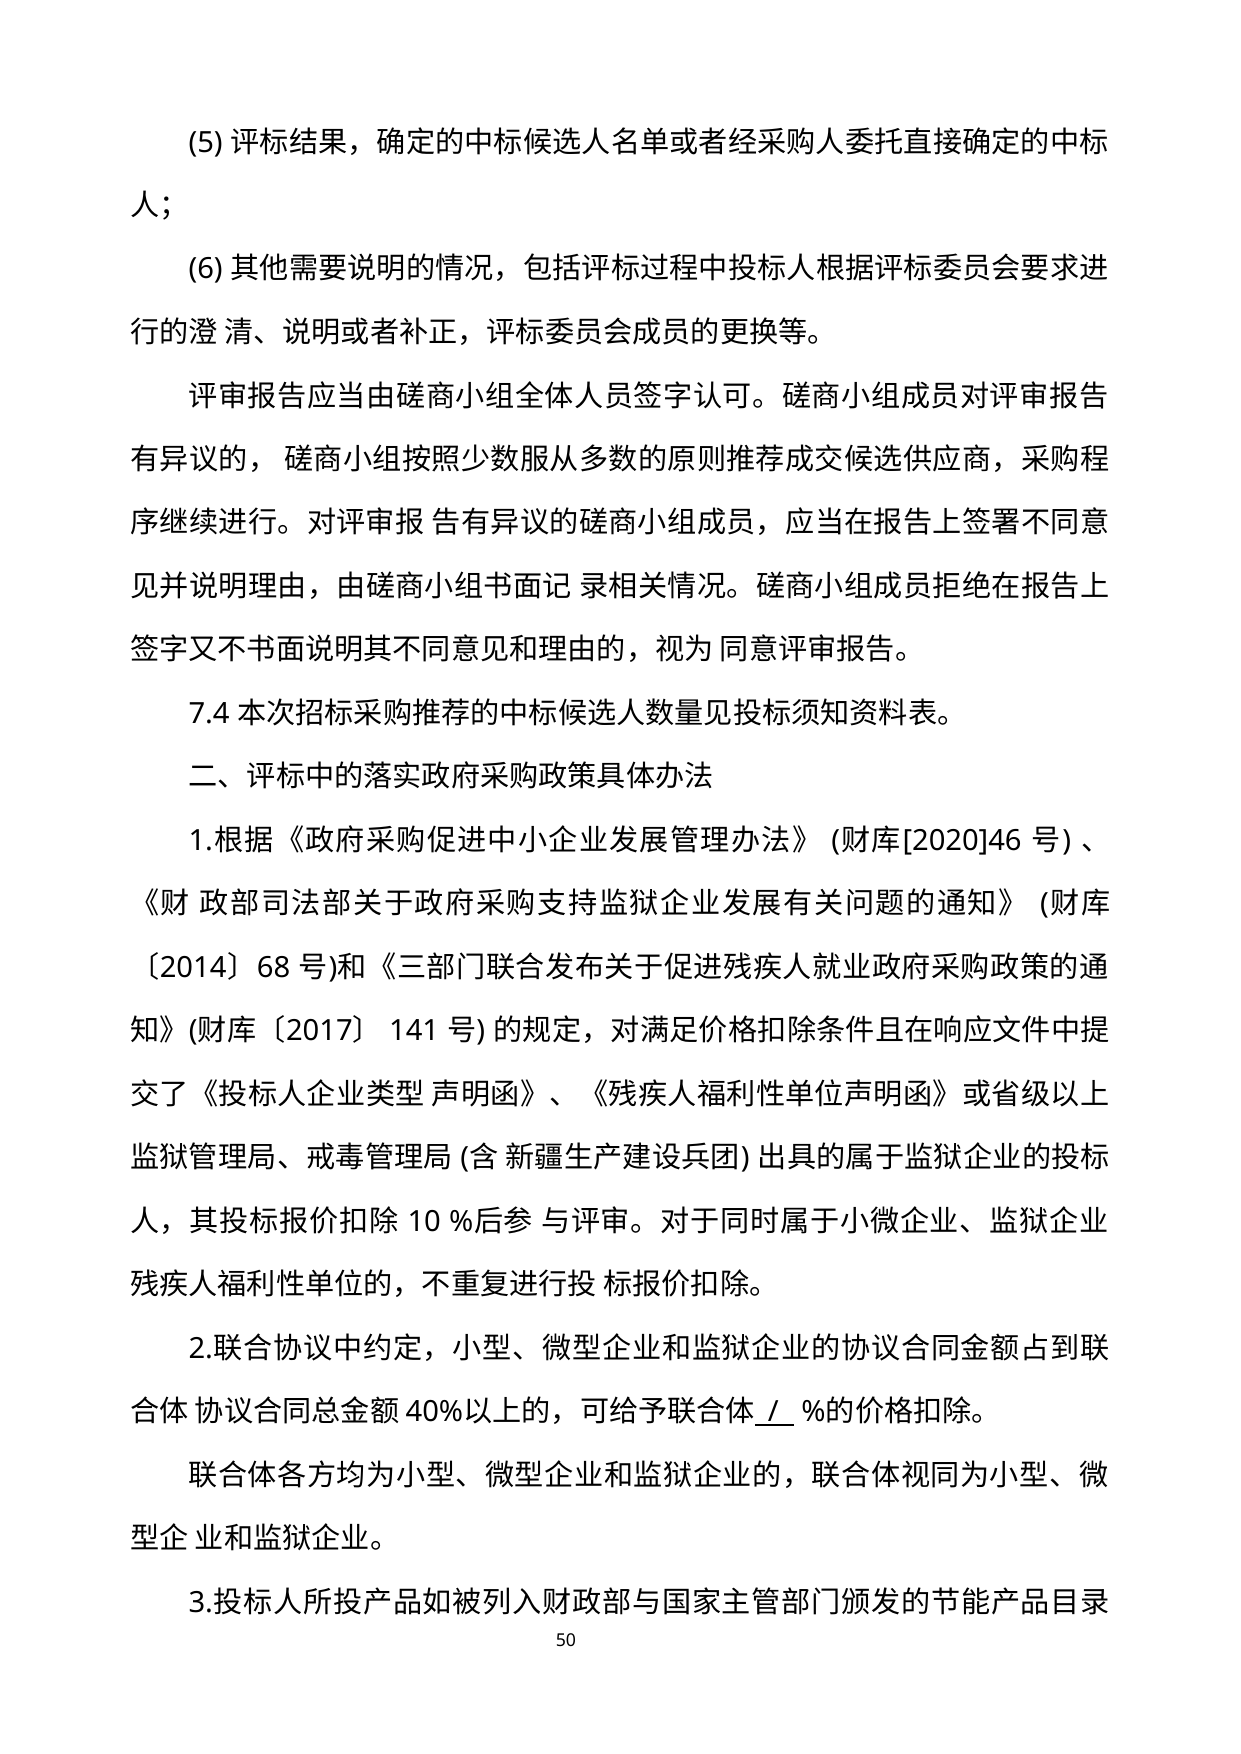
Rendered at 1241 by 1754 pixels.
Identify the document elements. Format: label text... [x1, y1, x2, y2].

text 7.4 本次招标采购推荐的中标候选人数量见投标须知资料表。 [130, 689, 1110, 732]
text (6) 其他需要说明的情况，包括评标过程中投标人根据评标委员会要求进行的澄 清、说明或者补正，评标委员会成员的更换等。 [130, 245, 1110, 351]
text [130, 1578, 1110, 1621]
text (5) 评标结果，确定的中标候选人名单或者经采购人委托直接确定的中标人； [130, 118, 1110, 224]
text 1.根据《政府采购促进中小企业发展管理办法》 (财库[2020]46 号) 、《财 政部司法部关于政府采购支持监狱企业发展有关问题的通知》 (财库〔2014〕68 号)和《三部门联合发布关于促进残疾人就业政府采购政策的通知》(财库〔2017〕 141 号) 的规定，对满足价格扣除条件且在响应文件中提交了《投标人企业类型 声明函》、《残疾人福利性单位声明函》或省级以上监狱管理局、戒毒管理局 (含 新疆生产建设兵团) 出具的属于监狱企业的投标人，其投标报价扣除 10 %后参 与评审。对于同时属于小微企业、监狱企业残疾人福利性单位的，不重复进行投 标报价扣除。 [130, 816, 1110, 1303]
text 评审报告应当由磋商小组全体人员签字认可。磋商小组成员对评审报告有异议的， 磋商小组按照少数服从多数的原则推荐成交候选供应商，采购程序继续进行。对评审报 告有异议的磋商小组成员，应当在报告上签署不同意见并说明理由，由磋商小组书面记 录相关情况。磋商小组成员拒绝在报告上签字又不书面说明其不同意见和理由的，视为 同意评审报告。 [130, 372, 1110, 668]
text 二、评标中的落实政府采购政策具体办法 [130, 753, 1110, 795]
text 联合体各方均为小型、微型企业和监狱企业的，联合体视同为小型、微型企 业和监狱企业。 [130, 1451, 1110, 1557]
text 2.联合协议中约定，小型、微型企业和监狱企业的协议合同金额占到联合体 协议合同总金额 40%以上的，可给予联合体 / %的价格扣除。 [130, 1324, 1110, 1430]
